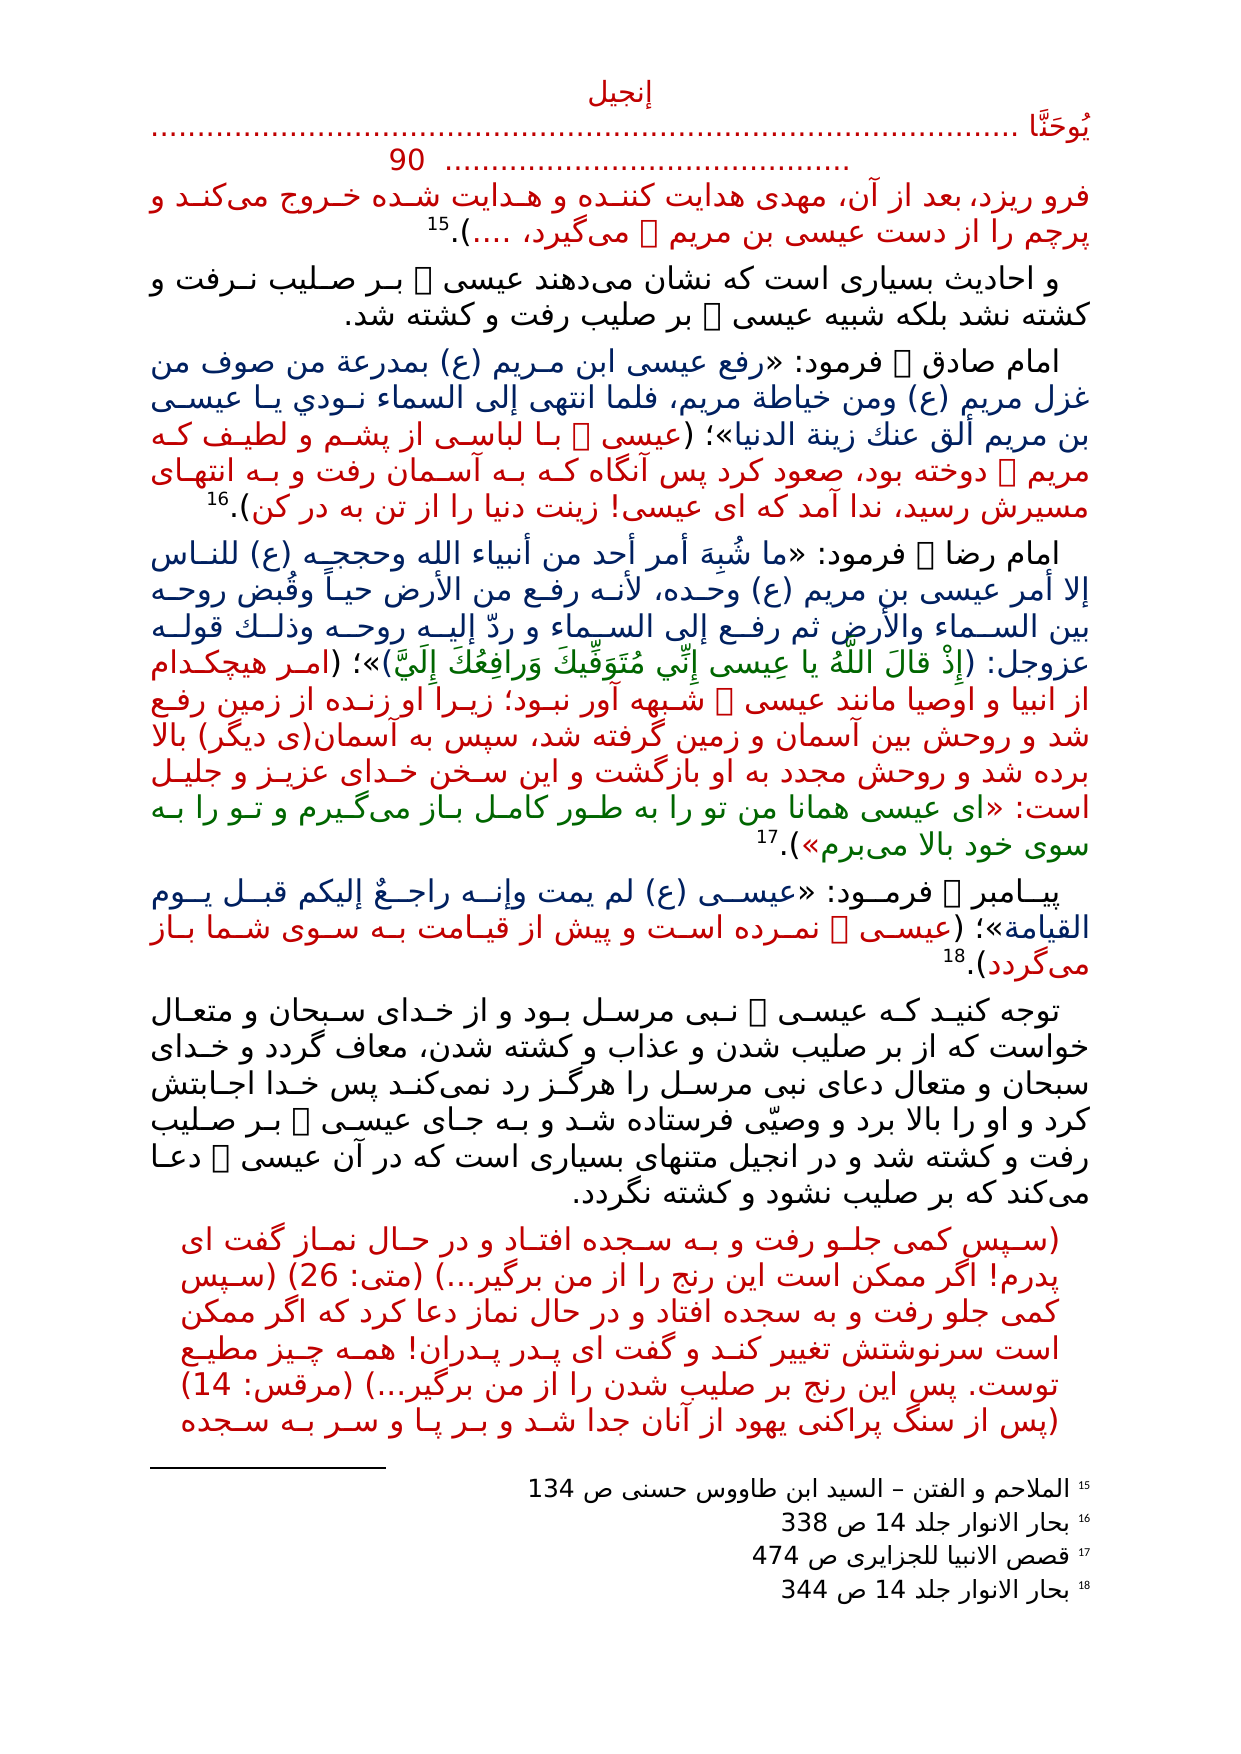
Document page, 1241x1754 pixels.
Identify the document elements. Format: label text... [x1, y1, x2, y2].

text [150, 177, 1090, 249]
text و احادیث بسیاری است که نشان می‌دهند عیسی بر صلیب نرفت و کشته نشد بلکه شبیه عیسی بر صلیب رفت و کشته شد. [150, 260, 1090, 333]
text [180, 1221, 1060, 1439]
text توجه کنید که عیسی نبی مرسل بود و از خدای سبحان و متعال خواست که از بر صلیب شدن و عذاب و کشته شدن، معاف گردد و خدای سبحان و متعال دعای نبی مرسل را هرگز رد نمی‌کند پس خدا اجابتش کرد و او را بالا برد و وصیّی فرستاده شد و به جای عیسی بر صلیب رفت و کشته شد و در انجیل متنهای بسیاری است که در آن عیسی دعا می‌کند که بر صلیب نشود و کشته نگردد. [150, 992, 1090, 1211]
text امام رضا فرمود: «ما شُبِهَ أمر أحد من أنبياء الله وحججه (ع) للناس إلا أمر عيسى بن مريم (ع) وحده، لأنه رفع من الأرض حياً وقُبض روحه بين السماء والأرض ثم رفع إلى السماء و ردّ إليه روحه وذلك قوله عزوجل: (إِذْ قالَ اللَّهُ يا عِيسى إِنِّي مُتَوَفِّيكَ وَرافِعُكَ إِلَيَّ)»؛ (امر هیچکدام از انبیا و اوصیا مانند عیسی شبهه آور نبود؛ زیرا او زنده از زمین رفع شد و روحش بین آسمان و زمین گرفته شد، سپس به آسمان(ی دیگر) بالا برده شد و روحش مجدد به او بازگشت و این سخن خدای عزیز و جلیل است: «ای عیسی همانا من تو را به طور کامل باز می‌گیرم و تو را به سوی خود بالا می‌برم»). [150, 535, 1090, 863]
text امام صادق فرمود: «رفع عيسى ابن مـريم (ع) بمدرعة من صوف من غزل مريم (ع) ومن خياطة مريم، فلما انتهى إلى السماء نودي يا عيسى بن مريم ألق عنك زينة الدنيا»؛ (عیسی با لباسی از پشم و لطیف که مریم دوخته بود، صعود کرد پس آنگاه که به آسمان رفت و به انتهای مسیرش رسید، ندا آمد که ای عیسی! زینت دنیا را از تن به در کن). [150, 343, 1090, 525]
text پیامبر فرمود: «عيسى (ع) لم يمت وإنه راجعٌ إليكم قبل يوم القيامة»؛ (عیسی نمرده است و پیش از قیامت به سوی شما باز می‌گردد). [150, 873, 1090, 982]
